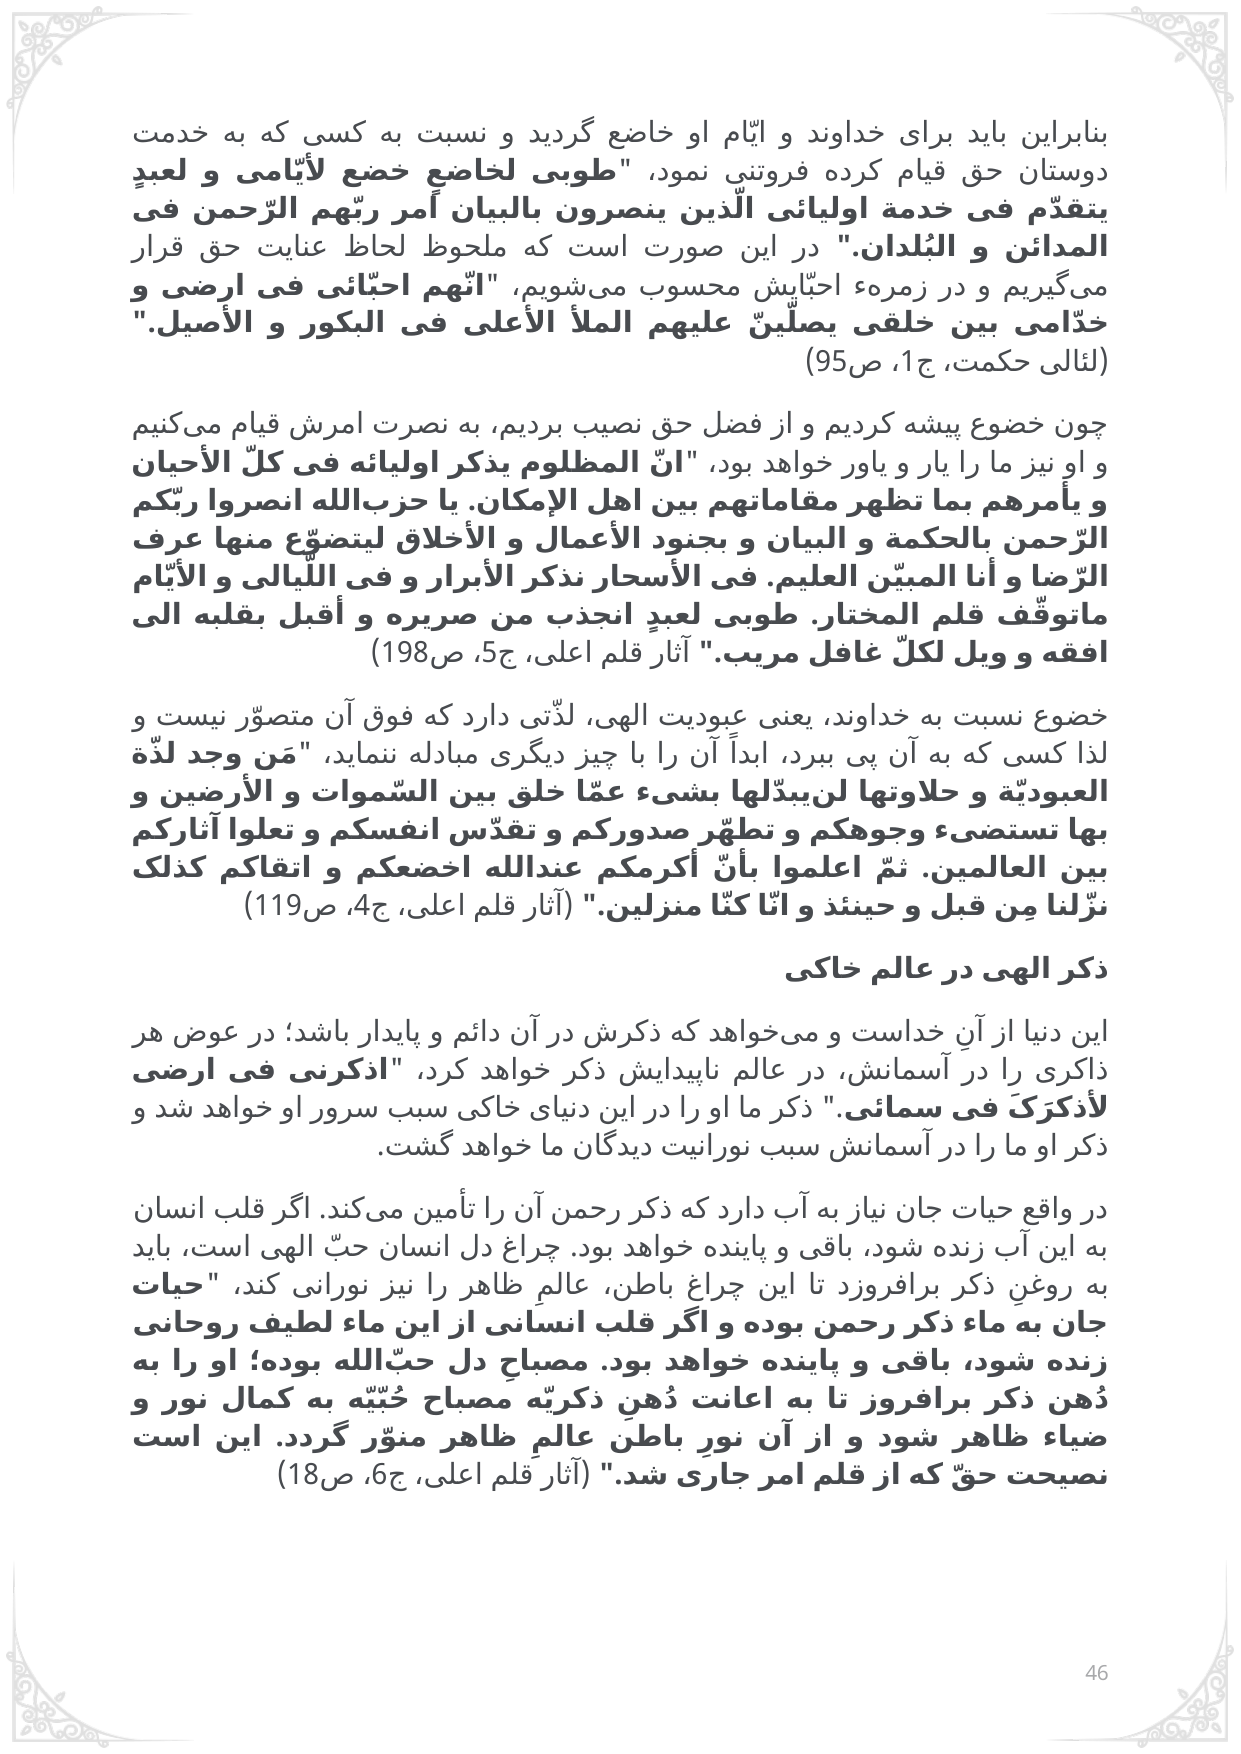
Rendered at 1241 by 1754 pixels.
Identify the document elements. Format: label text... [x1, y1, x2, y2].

picture [6, 6, 194, 194]
picture [1046, 1560, 1234, 1748]
text ذکر الهی در عالم خاکی [131, 952, 1109, 990]
text اين دنيا از آنِ خداست و می‌خواهد که ذکرش در آن دائم و پايدار باشد؛ در عوض هر ذاکری را در آسمانش، در عالم ناپيدايش ذکر خواهد کرد، "اذکرنی فی ارضی لأذکرَکَ فی سمائی." ذکر ما او را در اين دنيای خاکی سبب سرور او خواهد شد و ذکر او ما را در آسمانش سبب نورانيت ديدگان ما خواهد گشت. [131, 1015, 1109, 1167]
text در واقع حيات جان نياز به آب دارد که ذکر رحمن آن را تأمين می‌کند. اگر قلب انسان به اين آب زنده شود، باقی و پاينده خواهد بود. چراغ دل انسان حبّ الهی است، بايد به روغنِ ذکر برافروزد تا اين چراغ باطن، عالمِ ظاهر را نيز نورانی کند، "حيات جان به ماء ذکر رحمن بوده و اگر قلب انسانی از اين ماء لطيف روحانی زنده شود، باقی و پاينده خواهد بود. مصباحِ دل حبّ‌الله بوده؛ او را به دُهن ذکر برافروز تا به اعانت دُهنِ ذکريّه مصباح حُبّيّه به کمال نور و ضياء ظاهر شود و از آن نورِ باطن عالمِ ظاهر منوّر گردد. اين است نصيحت حقّ که از قلم امر جاری شد." (آثار قلم اعلی، ج6، ص18) [131, 1192, 1109, 1496]
picture [6, 1560, 194, 1748]
picture [1046, 6, 1234, 194]
text چون خضوع پيشه کرديم و از فضل حق نصيب برديم، به نصرت امرش قيام می‌کنيم و او نيز ما را يار و ياور خواهد بود، "انّ المظلوم يذکر اوليائه فی کلّ الأحيان و يأمرهم بما تظهر مقاماتهم بين اهل الإمکان. يا حزب‌الله انصروا ربّکم الرّحمن بالحکمة و البيان و بجنود الأعمال و الأخلاق ليتضوّع منها عرف الرّضا و أنا المبيّن العليم. فی الأسحار نذکر الأبرار و فی اللّيالی و الأيّام ماتوقّف قلم المختار. طوبی لعبدٍ انجذب من صريره و أقبل بقلبه الی افقه و ويل لکلّ غافل مريب." آثار قلم اعلی، ج5، ص198) [131, 408, 1109, 674]
text خضوع نسبت به خداوند، يعنی عبوديت الهی، لذّتی دارد که فوق آن متصوّر نيست و لذا کسی که به آن پی ببرد، ابداً آن را با چيز ديگری مبادله ننمايد، "مَن وجد لذّة العبوديّة و حلاوتها لن‌يبدّلها بشیء عمّا خلق بين السّموات و الأرضين و بها تستضیء وجوهکم و تطهّر صدورکم و تقدّس انفسکم و تعلوا آثارکم بين العالمين. ثمّ اعلموا بأنّ أکرمکم عندالله اخضعکم و اتقاکم کذلک نزّلنا مِن قبل و حينئذ و انّا کنّا منزلين." (آثار قلم اعلی، ج4، ص119) [131, 699, 1109, 927]
text بنابراين بايد برای خداوند و ايّام او خاضع گرديد و نسبت به کسی که به خدمت دوستان حق قيام کرده فروتنی نمود، "طوبی لخاضعٍ خضع لأيّامی و لعبدٍ يتقدّم فی خدمة اوليائی الّذين ينصرون بالبيان امر ربّهم الرّحمن فی المدائن و البُلدان." در اين صورت است که ملحوظ لحاظ عنايت حق قرار می‌گيريم و در زمرهء‌ احبّايش محسوب می‌شويم، "انّهم احبّائی فی ارضی و خدّامی بين خلقی يصلّينّ عليهم الملأ الأعلی فی البکور و الأصيل." (لئالی حکمت، ج1، ص95) [131, 117, 1109, 383]
